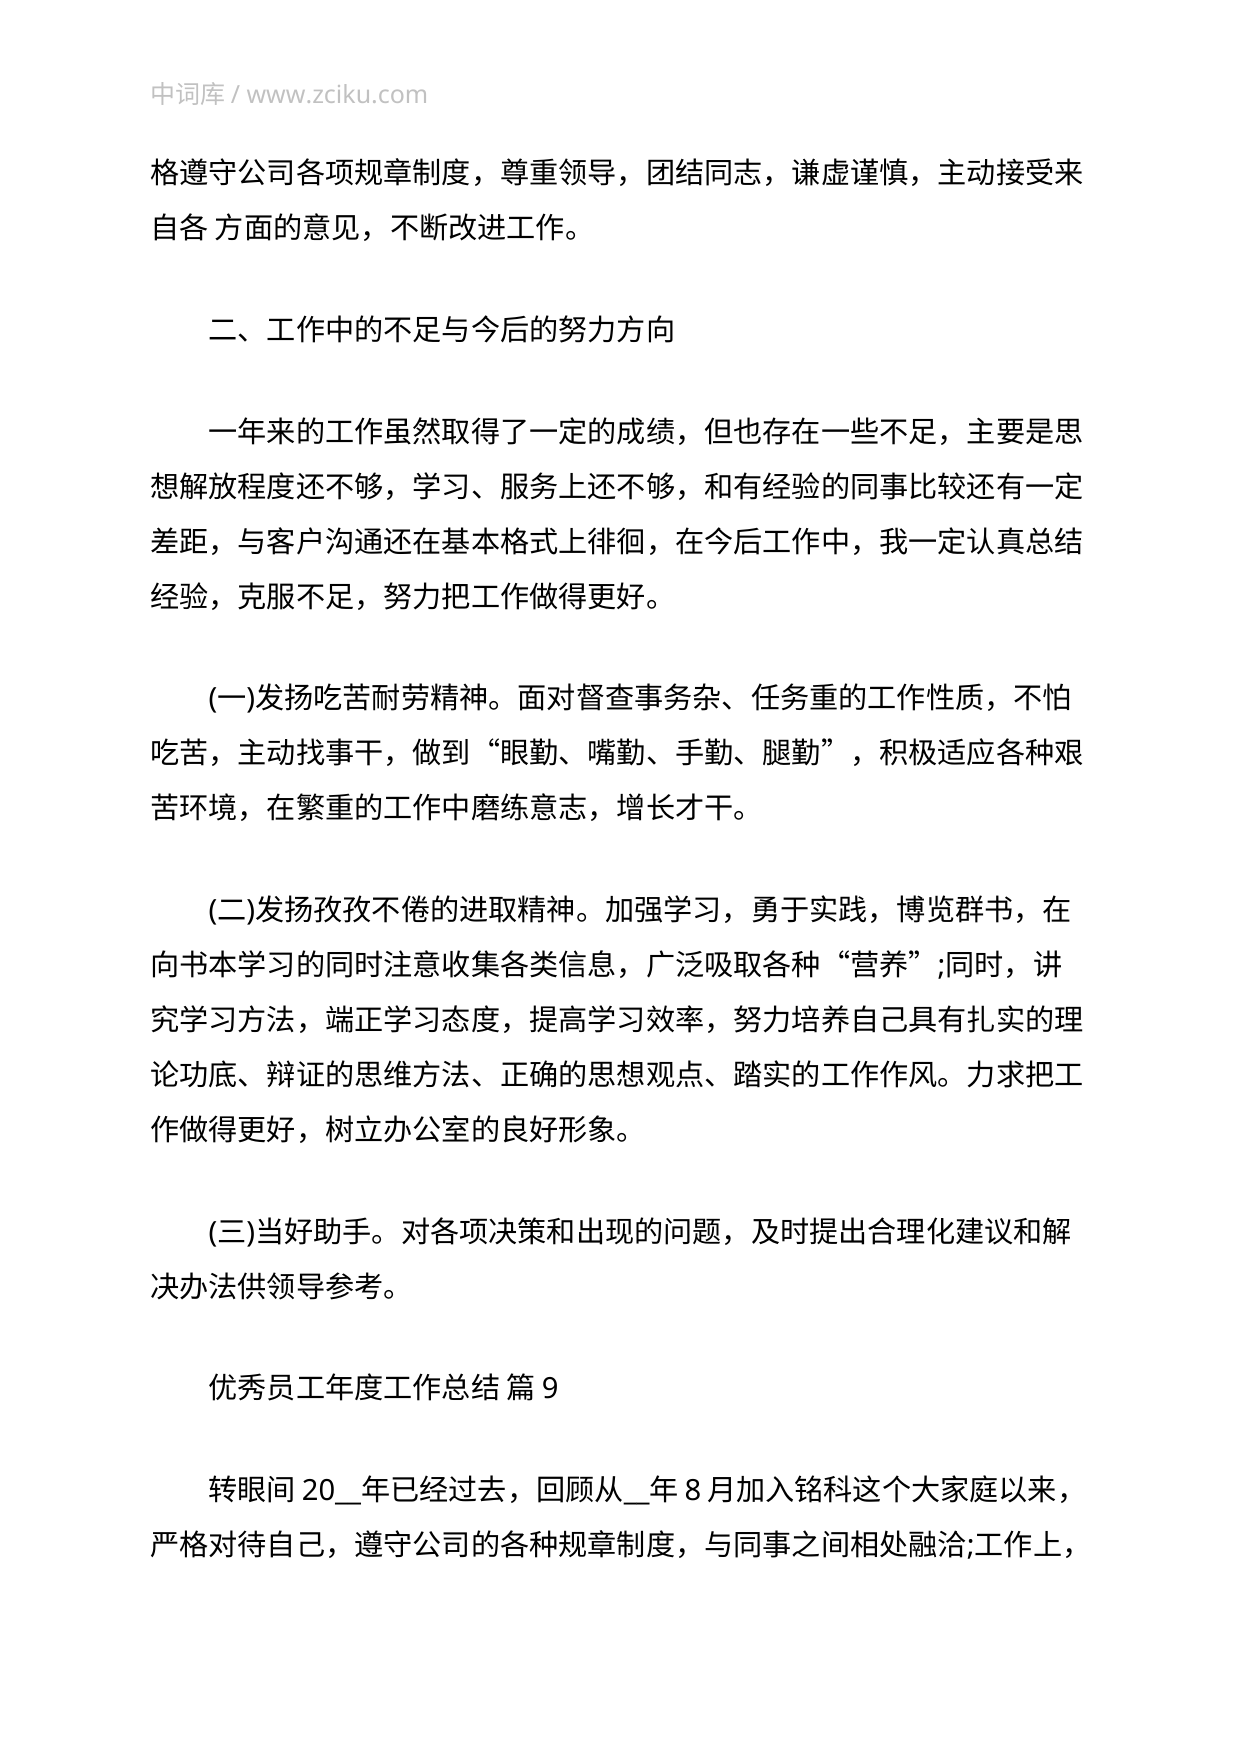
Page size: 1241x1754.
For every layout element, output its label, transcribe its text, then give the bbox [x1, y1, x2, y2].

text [150, 150, 1090, 247]
text 二、工作中的不足与今后的努力方向 [150, 307, 1090, 349]
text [150, 1467, 1090, 1564]
text (一)发扬吃苦耐劳精神。面对督查事务杂、任务重的工作性质，不怕吃苦，主动找事干，做到“眼勤、嘴勤、手勤、腿勤”，积极适应各种艰苦环境，在繁重的工作中磨练意志，增长才干。 [150, 675, 1090, 827]
text 优秀员工年度工作总结 篇9 [150, 1365, 1090, 1407]
text 一年来的工作虽然取得了一定的成绩，但也存在一些不足，主要是思想解放程度还不够，学习、服务上还不够，和有经验的同事比较还有一定差距，与客户沟通还在基本格式上徘徊，在今后工作中，我一定认真总结经验，克服不足，努力把工作做得更好。 [150, 408, 1090, 615]
text (三)当好助手。对各项决策和出现的问题，及时提出合理化建议和解决办法供领导参考。 [150, 1208, 1090, 1305]
text (二)发扬孜孜不倦的进取精神。加强学习，勇于实践，博览群书，在向书本学习的同时注意收集各类信息，广泛吸取各种“营养”;同时，讲究学习方法，端正学习态度，提高学习效率，努力培养自己具有扎实的理论功底、辩证的思维方法、正确的思想观点、踏实的工作作风。力求把工作做得更好，树立办公室的良好形象。 [150, 887, 1090, 1149]
